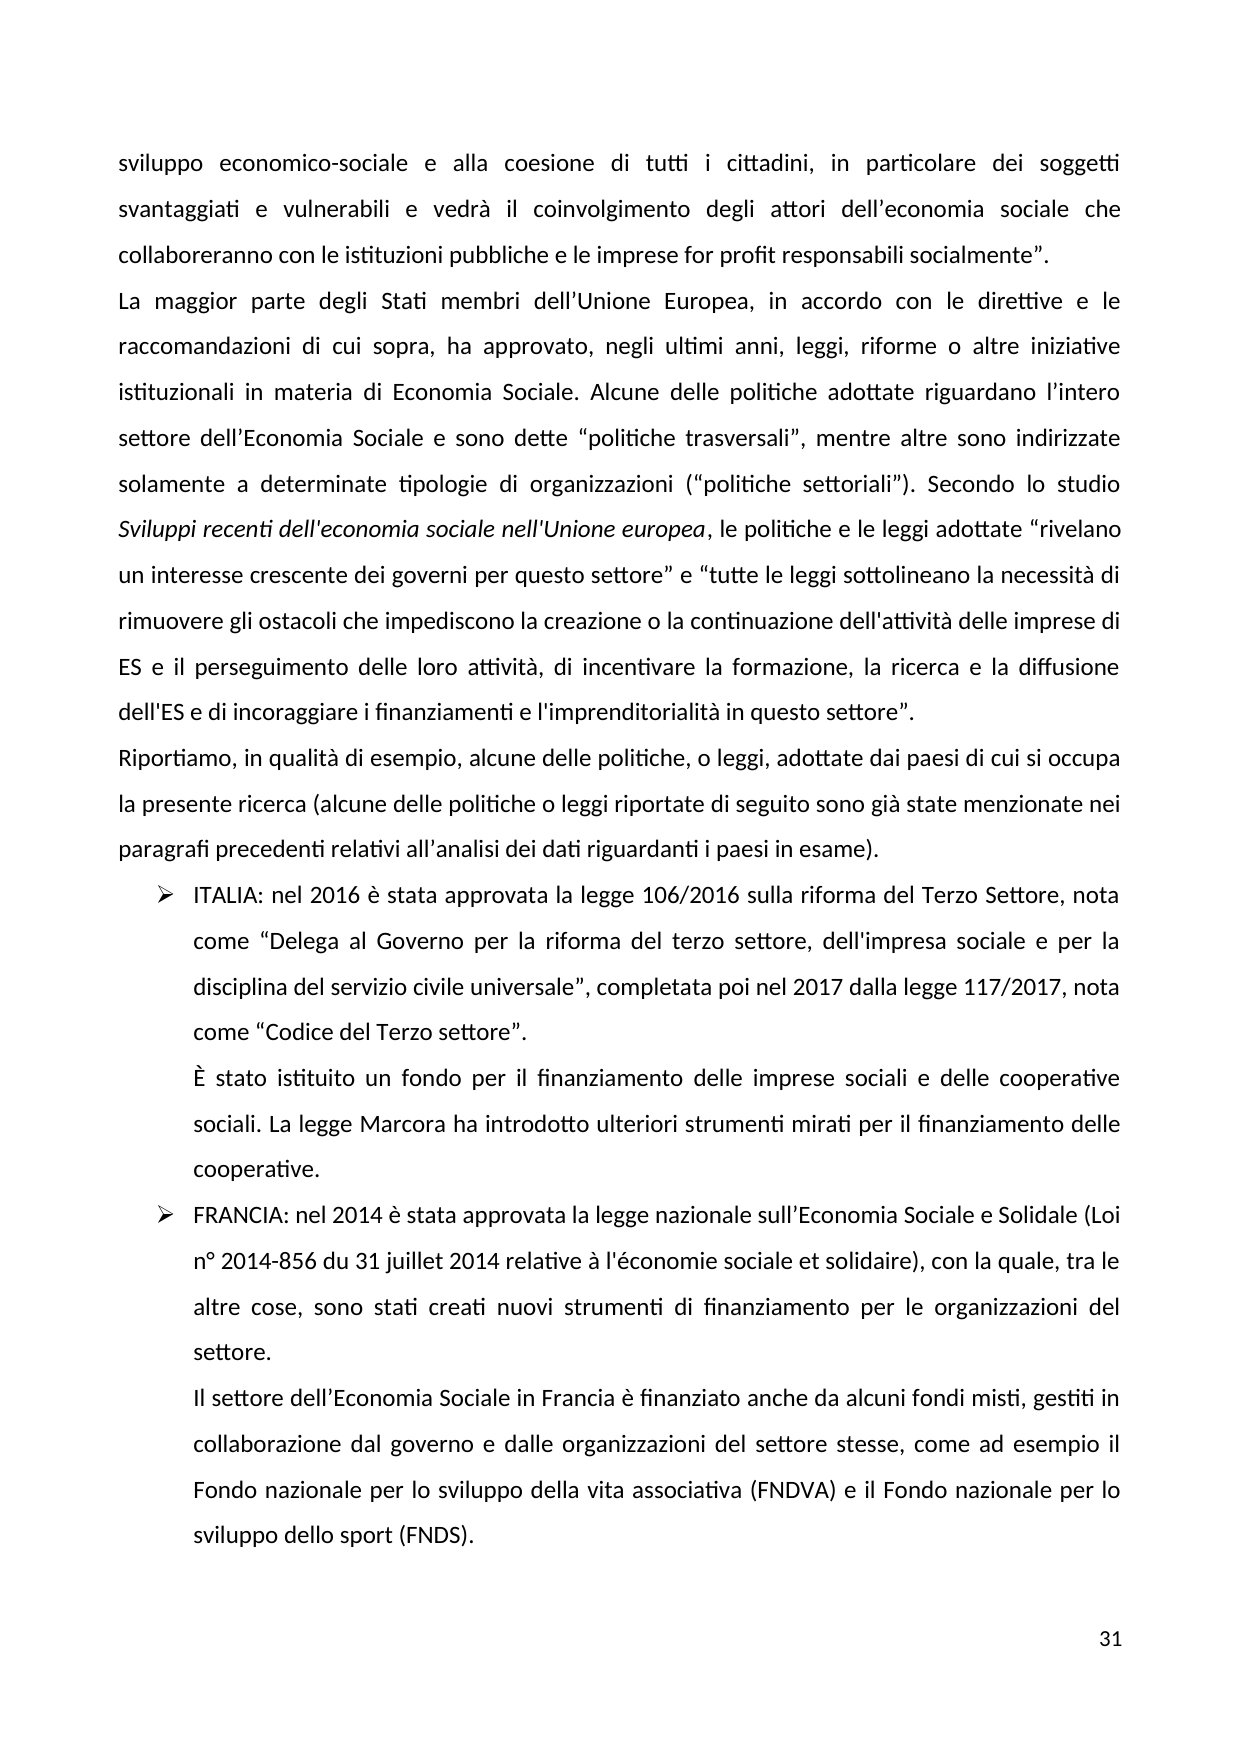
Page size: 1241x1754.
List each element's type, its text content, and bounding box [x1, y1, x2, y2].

list Il settore dell’Economia Sociale in Francia è finanziato anche da alcuni fondi misti, gestiti in collaborazione dal governo e dalle organizzazioni del settore stesse, come ad esempio il Fondo nazionale per lo sviluppo della vita associativa (FNDVA) e il Fondo nazionale per lo sviluppo dello sport (FNDS). [193, 1382, 1122, 1550]
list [118, 148, 1122, 269]
text La maggior parte degli Stati membri dell’Unione Europea, in accordo con le direttive e le raccomandazioni di cui sopra, ha approvato, negli ultimi anni, leggi, riforme o altre iniziative istituzionali in materia di Economia Sociale. Alcune delle politiche adottate riguardano l’intero settore dell’Economia Sociale e sono dette “politiche trasversali”, mentre altre sono indirizzate solamente a determinate tipologie di organizzazioni (“politiche settoriali”). Secondo lo studio Sviluppi recenti dell'economia sociale nell'Unione europea, le politiche e le leggi adottate “rivelano un interesse crescente dei governi per questo settore” e “tutte le leggi sottolineano la necessità di rimuovere gli ostacoli che impediscono la creazione o la continuazione dell'attività delle imprese di ES e il perseguimento delle loro attività, di incentivare la formazione, la ricerca e la diffusione dell'ES e di incoraggiare i finanziamenti e l'imprenditorialità in questo settore”. [118, 285, 1122, 727]
list FRANCIA: nel 2014 è stata approvata la legge nazionale sull’Economia Sociale e Solidale (Loi n° 2014-856 du 31 juillet 2014 relative à l'économie sociale et solidaire), con la quale, tra le altre cose, sono stati creati nuovi strumenti di finanziamento per le organizzazioni del settore. [156, 1199, 1122, 1367]
text Riportiamo, in qualità di esempio, alcune delle politiche, o leggi, adottate dai paesi di cui si occupa la presente ricerca (alcune delle politiche o leggi riportate di seguito sono già state menzionate nei paragrafi precedenti relativi all’analisi dei dati riguardanti i paesi in esame). [118, 742, 1122, 864]
list È stato istituito un fondo per il finanziamento delle imprese sociali e delle cooperative sociali. La legge Marcora ha introdotto ulteriori strumenti mirati per il finanziamento delle cooperative. [193, 1062, 1122, 1184]
list ITALIA: nel 2016 è stata approvata la legge 106/2016 sulla riforma del Terzo Settore, nota come “Delega al Governo per la riforma del terzo settore, dell'impresa sociale e per la disciplina del servizio civile universale”, completata poi nel 2017 dalla legge 117/2017, nota come “Codice del Terzo settore”. [156, 879, 1122, 1047]
